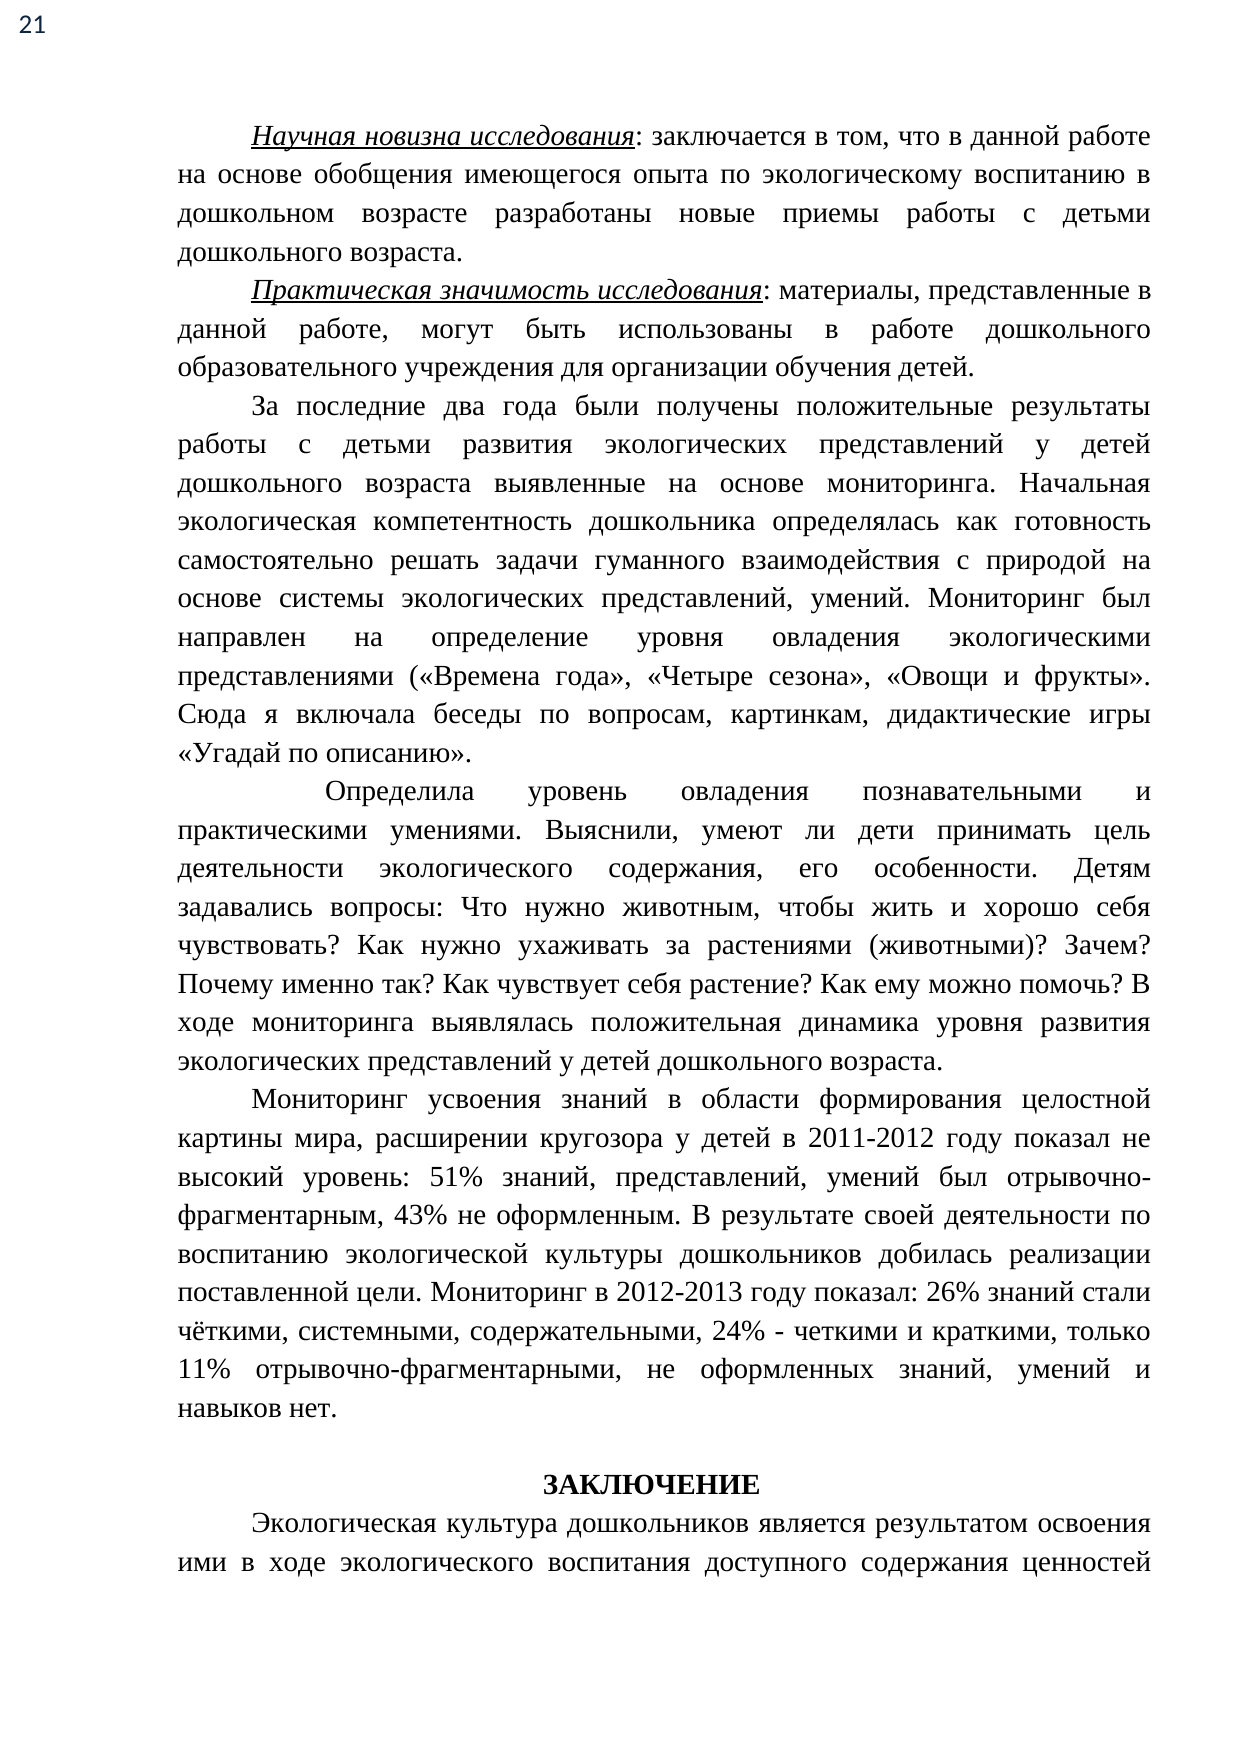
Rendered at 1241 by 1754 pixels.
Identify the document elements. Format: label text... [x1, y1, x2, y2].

text За последние два года были получены положительные результаты работы с детьми развития экологических представлений у детей дошкольного возраста выявленные на основе мониторинга. Начальная экологическая компетентность дошкольника определялась как готовность самостоятельно решать задачи гуманного взаимодействия с природой на основе системы экологических представлений, умений. Мониторинг был направлен на определение уровня овладения экологическими представлениями («Времена года», «Четыре сезона», «Овощи и фрукты». Сюда я включала беседы по вопросам, картинкам, дидактические игры «Угадай по описанию». [177, 388, 1152, 768]
text Научная новизна исследования: заключается в том, что в данной работе на основе обобщения имеющегося опыта по экологическому воспитанию в дошкольном возрасте разработаны новые приемы работы с детьми дошкольного возраста. [177, 118, 1152, 267]
text Определила уровень овладения познавательными и практическими умениями. Выяснили, умеют ли дети принимать цель деятельности экологического содержания, его особенности. Детям задавались вопросы: Что нужно животным, чтобы жить и хорошо себя чувствовать? Как нужно ухаживать за растениями (животными)? Зачем? Почему именно так? Как чувствует себя растение? Как ему можно помочь? В ходе мониторинга выявлялась положительная динамика уровня развития экологических представлений у детей дошкольного возраста. [177, 773, 1152, 1077]
text Практическая значимость исследования: материалы, представленные в данной работе, могут быть использованы в работе дошкольного образовательного учреждения для организации обучения детей. [177, 272, 1152, 383]
text ЗАКЛЮЧЕНИЕ [177, 1467, 1152, 1501]
text Мониторинг усвоения знаний в области формирования целостной картины мира, расширении кругозора у детей в 2011-2012 году показал не высокий уровень: 51% знаний, представлений, умений был отрывочно-фрагментарным, 43% не оформленным. В результате своей деятельности по воспитанию экологической культуры дошкольников добилась реализации поставленной цели. Мониторинг в 2012-2013 году показал: 26% знаний стали чёткими, системными, содержательными, 24% - четкими и краткими, только 11% отрывочно-фрагментарными, не оформленных знаний, умений и навыков нет. [177, 1082, 1152, 1423]
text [177, 1506, 1152, 1578]
